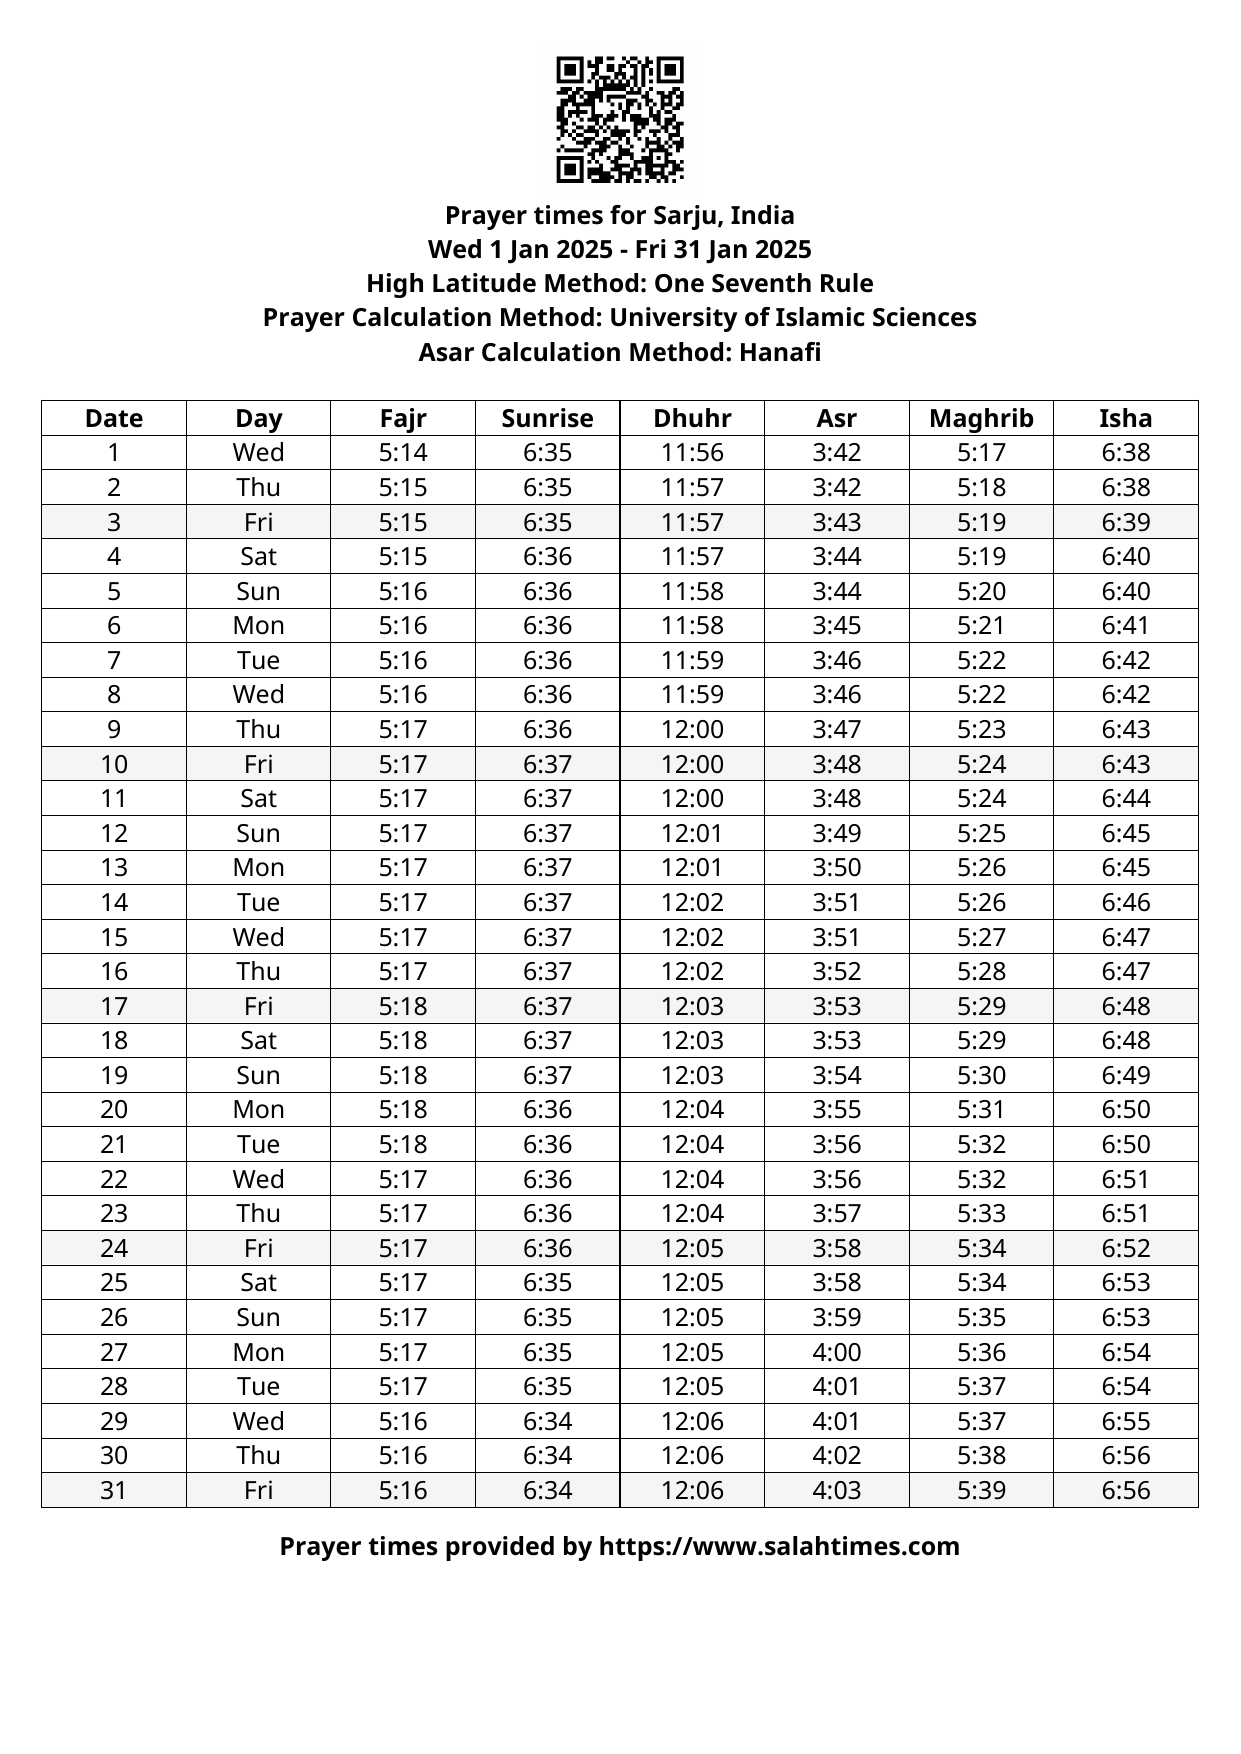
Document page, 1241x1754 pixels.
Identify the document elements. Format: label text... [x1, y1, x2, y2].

table_cell 3:43 [765, 505, 909, 538]
text Prayer Calculation Method: University of Islamic Sciences [42, 300, 1198, 334]
table_cell 3:46 [765, 678, 909, 711]
table_cell 6:47 [1054, 920, 1198, 953]
picture [542, 41, 699, 198]
table_cell 30 [42, 1439, 186, 1472]
table_cell 5:29 [910, 989, 1053, 1022]
table_cell 6:37 [476, 1024, 619, 1057]
table_cell 24 [42, 1231, 186, 1264]
table_cell Thu [187, 1196, 330, 1230]
table_cell 12:03 [621, 989, 764, 1022]
table_header Dhuhr [621, 401, 764, 434]
table_cell 5:17 [331, 1196, 475, 1230]
table_cell 21 [42, 1127, 186, 1161]
table_cell 5:18 [331, 1024, 475, 1057]
table_cell Wed [187, 920, 330, 953]
table_cell 6:36 [476, 678, 619, 711]
table_cell 5:16 [331, 1439, 475, 1472]
table_cell 5:15 [331, 505, 475, 538]
table_cell 11:57 [621, 505, 764, 538]
table_cell 6:45 [1054, 816, 1198, 849]
table_cell 6:37 [476, 781, 619, 815]
table_cell 5:22 [910, 678, 1053, 711]
table_cell 12:05 [621, 1231, 764, 1264]
table_cell 6:35 [476, 1300, 619, 1334]
table_cell 6:36 [476, 539, 619, 573]
table_cell 5:17 [910, 436, 1053, 469]
table_cell 20 [42, 1093, 186, 1126]
table_cell 12:03 [621, 1058, 764, 1092]
table_cell 6:35 [476, 505, 619, 538]
table_cell 6:37 [476, 989, 619, 1022]
table_cell Fri [187, 505, 330, 538]
table_cell 3:48 [765, 781, 909, 815]
table_cell Sat [187, 1024, 330, 1057]
text Wed 1 Jan 2025 - Fri 31 Jan 2025 [42, 232, 1198, 266]
table_cell 12:04 [621, 1196, 764, 1230]
table_cell 5:22 [910, 643, 1053, 677]
table_cell 12:05 [621, 1369, 764, 1403]
table_cell 12 [42, 816, 186, 849]
table_cell Wed [187, 678, 330, 711]
table_cell 6:36 [476, 1196, 619, 1230]
table_cell 5:26 [910, 851, 1053, 884]
table_cell 6:45 [1054, 851, 1198, 884]
table_cell 26 [42, 1300, 186, 1334]
table_cell Thu [187, 470, 330, 504]
text Prayer times provided by https://www.salahtimes.com [42, 1528, 1198, 1563]
table_cell Sun [187, 1058, 330, 1092]
table_cell 9 [42, 712, 186, 746]
table_cell 6:50 [1054, 1127, 1198, 1161]
table_cell Fri [187, 1231, 330, 1264]
table_header Isha [1054, 401, 1198, 434]
table_cell 5:16 [331, 609, 475, 642]
table_cell Tue [187, 885, 330, 919]
table_cell 28 [42, 1369, 186, 1403]
table_cell 5:18 [331, 1093, 475, 1126]
table_cell 3:51 [765, 885, 909, 919]
table_cell 3:57 [765, 1196, 909, 1230]
table_cell 5:14 [331, 436, 475, 469]
table_cell 6:51 [1054, 1196, 1198, 1230]
table_header Asr [765, 401, 909, 434]
table_cell 6:54 [1054, 1335, 1198, 1368]
table_cell 5:15 [331, 539, 475, 573]
table_cell Mon [187, 1335, 330, 1368]
table_header Sunrise [476, 401, 619, 434]
table_cell 6:35 [476, 1369, 619, 1403]
table_cell 3:52 [765, 954, 909, 988]
table_cell 11:58 [621, 609, 764, 642]
table_cell Tue [187, 643, 330, 677]
table_cell 5:39 [910, 1473, 1053, 1507]
table_cell 5:18 [331, 1058, 475, 1092]
table_cell 5 [42, 574, 186, 607]
table_cell 12:05 [621, 1266, 764, 1299]
table_cell 6:36 [476, 1231, 619, 1264]
table_cell 5:17 [331, 920, 475, 953]
table_cell 5:18 [910, 470, 1053, 504]
table_cell 6:36 [476, 574, 619, 607]
table_cell 5:24 [910, 747, 1053, 780]
table_cell Mon [187, 851, 330, 884]
table_cell 17 [42, 989, 186, 1022]
table_cell Wed [187, 436, 330, 469]
table_cell 12:01 [621, 816, 764, 849]
table_cell 5:28 [910, 954, 1053, 988]
table_cell 5:17 [331, 1335, 475, 1368]
table_cell 6:36 [476, 712, 619, 746]
table_cell 6:43 [1054, 712, 1198, 746]
text Prayer times for Sarju, India [42, 198, 1198, 232]
table_cell 4:03 [765, 1473, 909, 1507]
table_cell 6:36 [476, 1127, 619, 1161]
table_cell 5:18 [331, 989, 475, 1022]
table_cell Thu [187, 1439, 330, 1472]
table_cell 6:40 [1054, 539, 1198, 573]
table_cell 6:39 [1054, 505, 1198, 538]
table_cell 6:36 [476, 609, 619, 642]
table_cell 5:17 [331, 1231, 475, 1264]
table_cell 3:58 [765, 1231, 909, 1264]
table_cell 5:17 [331, 1162, 475, 1195]
table_cell 11:57 [621, 539, 764, 573]
table_cell 3:50 [765, 851, 909, 884]
table_cell 5:30 [910, 1058, 1053, 1092]
table_cell 6:38 [1054, 470, 1198, 504]
table_cell 5:37 [910, 1404, 1053, 1437]
table_cell Sun [187, 574, 330, 607]
table_cell Sat [187, 539, 330, 573]
table_cell 6:34 [476, 1439, 619, 1472]
table_cell 22 [42, 1162, 186, 1195]
table_cell 5:23 [910, 712, 1053, 746]
table_cell 6:38 [1054, 436, 1198, 469]
table_cell 6:42 [1054, 678, 1198, 711]
table_cell 5:34 [910, 1266, 1053, 1299]
table_cell 16 [42, 954, 186, 988]
table_cell 12:06 [621, 1439, 764, 1472]
table_cell 5:16 [331, 643, 475, 677]
table_cell 6:35 [476, 1335, 619, 1368]
table_cell Sat [187, 1266, 330, 1299]
table_cell 6:43 [1054, 747, 1198, 780]
table_cell 12:01 [621, 851, 764, 884]
table_cell 6:35 [476, 436, 619, 469]
table_cell 6:56 [1054, 1439, 1198, 1472]
table_header Date [42, 401, 186, 434]
table_cell 11:56 [621, 436, 764, 469]
table_cell 4:00 [765, 1335, 909, 1368]
table_cell 6:49 [1054, 1058, 1198, 1092]
table_cell Thu [187, 712, 330, 746]
table_cell 13 [42, 851, 186, 884]
text High Latitude Method: One Seventh Rule [42, 266, 1198, 300]
table_cell 25 [42, 1266, 186, 1299]
table_cell 12:02 [621, 954, 764, 988]
table_cell 5:16 [331, 1404, 475, 1437]
table_cell 3:44 [765, 539, 909, 573]
table_cell 5:17 [331, 712, 475, 746]
table_cell 6:35 [476, 1266, 619, 1299]
table_cell 3:47 [765, 712, 909, 746]
table_cell 5:35 [910, 1300, 1053, 1334]
table_cell 3:59 [765, 1300, 909, 1334]
table_cell 3:55 [765, 1093, 909, 1126]
table_cell 29 [42, 1404, 186, 1437]
table_cell 6:48 [1054, 1024, 1198, 1057]
table_cell 6:53 [1054, 1300, 1198, 1334]
table_cell 6:37 [476, 747, 619, 780]
table_cell 6 [42, 609, 186, 642]
table_cell Fri [187, 747, 330, 780]
table_cell 6:37 [476, 816, 619, 849]
table_cell 12:05 [621, 1335, 764, 1368]
table_cell 5:16 [331, 574, 475, 607]
table_cell 12:00 [621, 747, 764, 780]
table_cell 6:44 [1054, 781, 1198, 815]
table_cell Sun [187, 816, 330, 849]
table_cell 5:17 [331, 1369, 475, 1403]
table_cell 3:48 [765, 747, 909, 780]
table_header Maghrib [910, 401, 1053, 434]
table_cell 4:01 [765, 1404, 909, 1437]
table_cell 3:46 [765, 643, 909, 677]
table_cell 3:56 [765, 1127, 909, 1161]
table_cell Tue [187, 1127, 330, 1161]
table_cell 5:19 [910, 505, 1053, 538]
table_header Fajr [331, 401, 475, 434]
table_cell 3:53 [765, 1024, 909, 1057]
table_cell Sun [187, 1300, 330, 1334]
table_cell 5:20 [910, 574, 1053, 607]
table_cell 6:37 [476, 920, 619, 953]
table_cell 12:00 [621, 712, 764, 746]
table_cell 3:42 [765, 436, 909, 469]
table_cell 27 [42, 1335, 186, 1368]
table_cell 12:05 [621, 1300, 764, 1334]
table_cell 5:32 [910, 1162, 1053, 1195]
table_cell Sat [187, 781, 330, 815]
table_cell 5:38 [910, 1439, 1053, 1472]
table_cell 3:42 [765, 470, 909, 504]
table_cell Fri [187, 1473, 330, 1507]
table_cell 11:57 [621, 470, 764, 504]
table_cell 19 [42, 1058, 186, 1092]
table_cell 5:17 [331, 816, 475, 849]
table_cell 6:34 [476, 1473, 619, 1507]
table_cell 6:40 [1054, 574, 1198, 607]
table_header Day [187, 401, 330, 434]
table_cell 5:17 [331, 1300, 475, 1334]
table_cell 5:17 [331, 885, 475, 919]
table_cell 5:37 [910, 1369, 1053, 1403]
table_cell 5:17 [331, 747, 475, 780]
table_cell 6:53 [1054, 1266, 1198, 1299]
table_cell 3:54 [765, 1058, 909, 1092]
table_cell 5:24 [910, 781, 1053, 815]
table_cell 5:29 [910, 1024, 1053, 1057]
table_cell 6:51 [1054, 1162, 1198, 1195]
table_cell 12:02 [621, 920, 764, 953]
table_cell 7 [42, 643, 186, 677]
table_cell Fri [187, 989, 330, 1022]
table_cell 3:58 [765, 1266, 909, 1299]
table_cell 12:04 [621, 1162, 764, 1195]
table_cell 3:49 [765, 816, 909, 849]
table_cell 5:27 [910, 920, 1053, 953]
table_cell 6:34 [476, 1404, 619, 1437]
table_cell 5:19 [910, 539, 1053, 573]
table_cell 6:36 [476, 1093, 619, 1126]
table_cell 6:35 [476, 470, 619, 504]
table_cell 3:44 [765, 574, 909, 607]
table_cell 4:02 [765, 1439, 909, 1472]
table_cell 5:16 [331, 678, 475, 711]
table_cell 6:37 [476, 954, 619, 988]
table_cell 6:50 [1054, 1093, 1198, 1126]
table_cell 6:37 [476, 1058, 619, 1092]
table_cell Mon [187, 609, 330, 642]
table_cell 31 [42, 1473, 186, 1507]
table_cell 5:25 [910, 816, 1053, 849]
table_cell 14 [42, 885, 186, 919]
table_cell 12:04 [621, 1093, 764, 1126]
table_cell Mon [187, 1093, 330, 1126]
table_cell 5:26 [910, 885, 1053, 919]
table_cell 5:17 [331, 781, 475, 815]
table_cell 11:59 [621, 678, 764, 711]
table_cell 18 [42, 1024, 186, 1057]
table_cell 6:55 [1054, 1404, 1198, 1437]
table_cell 5:36 [910, 1335, 1053, 1368]
table_cell 6:42 [1054, 643, 1198, 677]
table_cell 3:45 [765, 609, 909, 642]
table_cell 12:02 [621, 885, 764, 919]
table_cell 12:00 [621, 781, 764, 815]
table_cell 3:56 [765, 1162, 909, 1195]
table_cell 6:47 [1054, 954, 1198, 988]
table_cell 6:54 [1054, 1369, 1198, 1403]
table_cell 5:17 [331, 954, 475, 988]
table_cell 12:03 [621, 1024, 764, 1057]
table_cell 3:53 [765, 989, 909, 1022]
table_cell 6:36 [476, 1162, 619, 1195]
table_cell 12:06 [621, 1473, 764, 1507]
table_cell 5:17 [331, 1266, 475, 1299]
table_cell 10 [42, 747, 186, 780]
table_cell Tue [187, 1369, 330, 1403]
table_cell Wed [187, 1162, 330, 1195]
table_cell 5:31 [910, 1093, 1053, 1126]
table_cell 5:17 [331, 851, 475, 884]
table_cell 11 [42, 781, 186, 815]
table_cell 5:16 [331, 1473, 475, 1507]
table_cell 6:41 [1054, 609, 1198, 642]
table_cell 11:58 [621, 574, 764, 607]
table_cell 3:51 [765, 920, 909, 953]
table_cell 5:18 [331, 1127, 475, 1161]
table_cell 5:15 [331, 470, 475, 504]
table_cell Thu [187, 954, 330, 988]
table_cell 11:59 [621, 643, 764, 677]
text Asar Calculation Method: Hanafi [42, 334, 1198, 368]
table_cell 6:36 [476, 643, 619, 677]
table_cell 6:56 [1054, 1473, 1198, 1507]
table_cell 23 [42, 1196, 186, 1230]
table_cell 3 [42, 505, 186, 538]
table_cell 5:21 [910, 609, 1053, 642]
table_cell 5:34 [910, 1231, 1053, 1264]
table_cell 5:32 [910, 1127, 1053, 1161]
table_cell 4 [42, 539, 186, 573]
table_cell 6:48 [1054, 989, 1198, 1022]
table_cell 5:33 [910, 1196, 1053, 1230]
table_cell 6:46 [1054, 885, 1198, 919]
table_cell 12:06 [621, 1404, 764, 1437]
table_cell 8 [42, 678, 186, 711]
table_cell 15 [42, 920, 186, 953]
table_cell 4:01 [765, 1369, 909, 1403]
table_cell 6:37 [476, 851, 619, 884]
table_cell 12:04 [621, 1127, 764, 1161]
table_cell 6:37 [476, 885, 619, 919]
table_cell 6:52 [1054, 1231, 1198, 1264]
table_cell 2 [42, 470, 186, 504]
table_cell 1 [42, 436, 186, 469]
table_cell Wed [187, 1404, 330, 1437]
